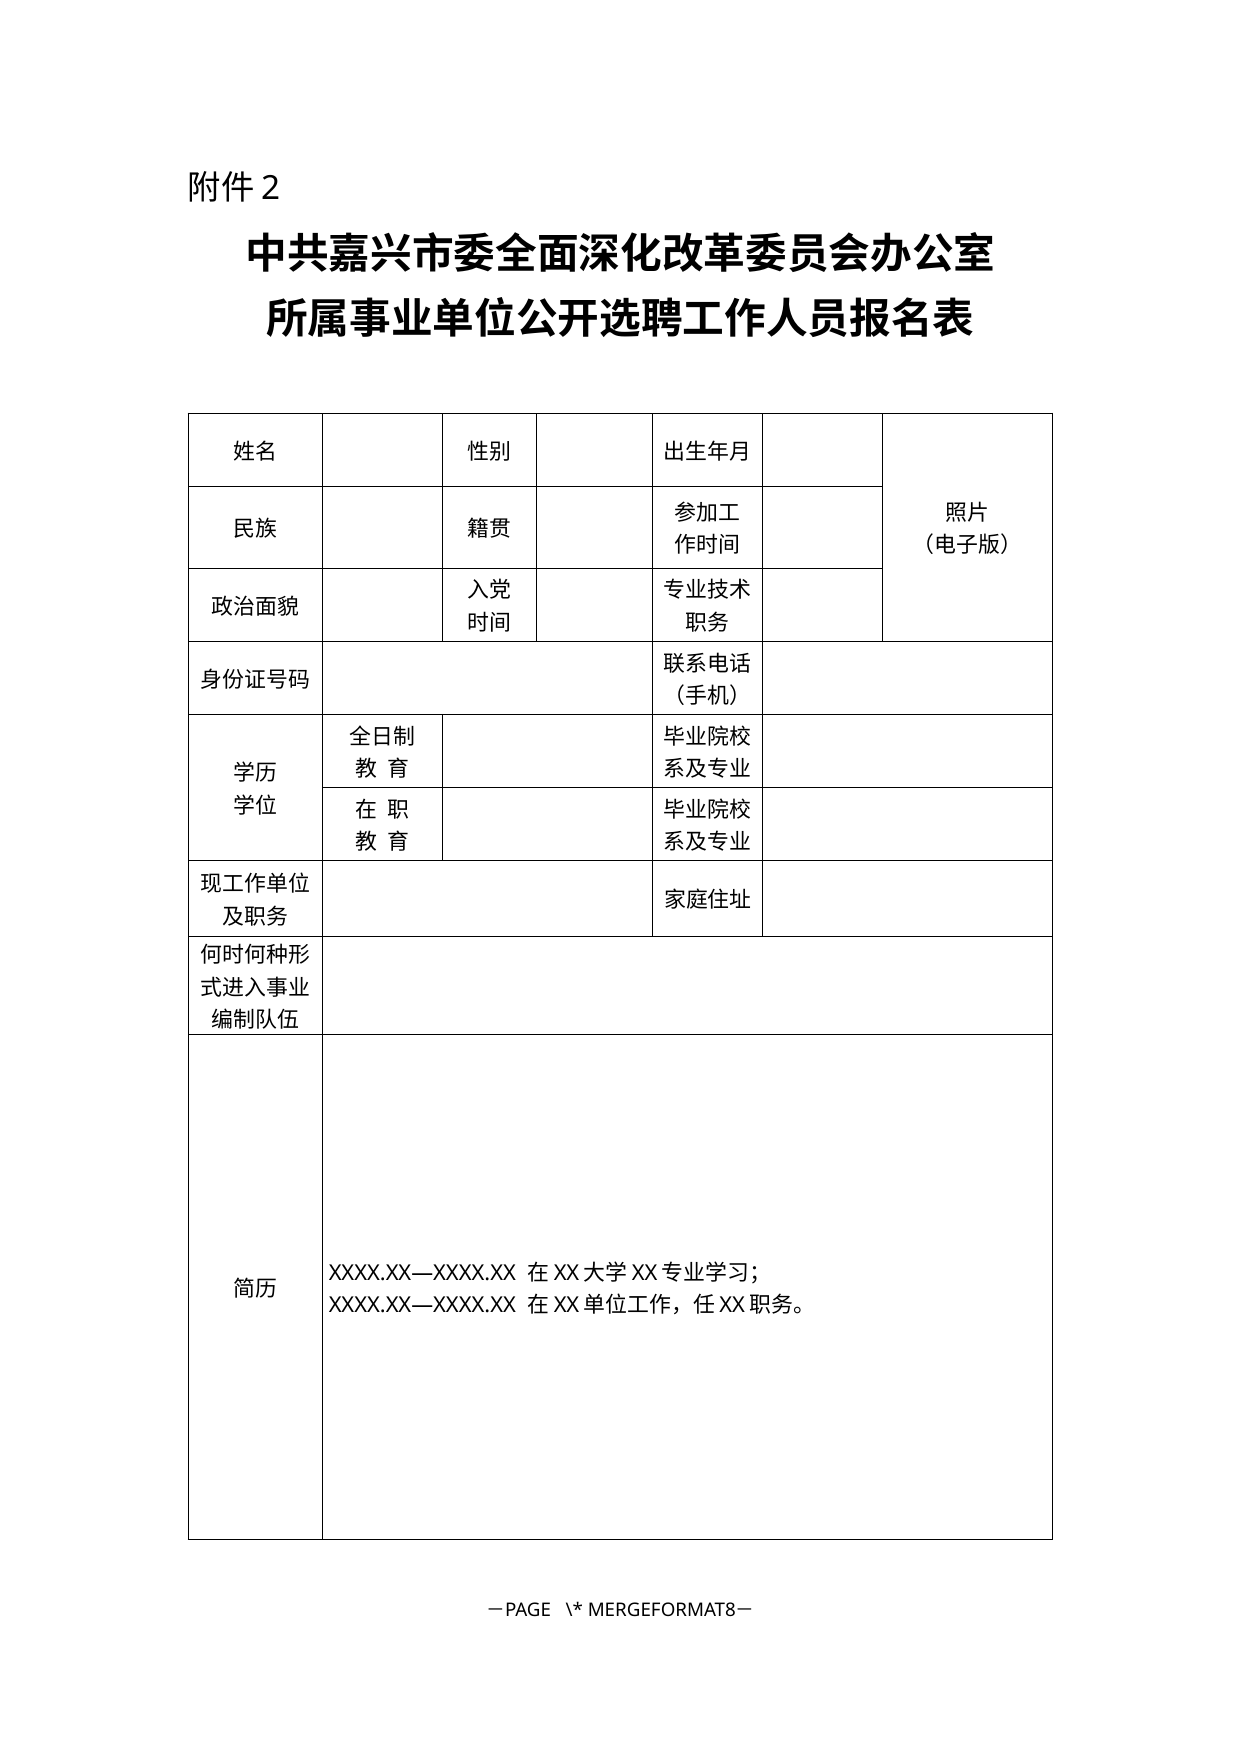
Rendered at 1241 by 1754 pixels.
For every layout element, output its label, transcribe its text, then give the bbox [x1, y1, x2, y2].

table_header 姓名 [189, 414, 322, 486]
text 中共嘉兴市委全面深化改革委员会办公室 [187, 218, 1053, 283]
table_cell [537, 487, 652, 567]
table_cell 简历 [189, 1035, 322, 1539]
table_cell [323, 487, 442, 567]
table_header [323, 414, 442, 486]
table_cell 现工作单位 及职务 [189, 861, 322, 936]
text 附件2 [187, 153, 1053, 218]
table_cell 政治面貌 [189, 569, 322, 641]
table_cell 籍贯 [443, 487, 536, 567]
table_cell [323, 642, 652, 714]
table_cell 专业技术职务 [653, 569, 762, 641]
table_cell [323, 569, 442, 641]
table_cell 学历 学位 [189, 715, 322, 860]
table_header [537, 414, 652, 486]
table_cell 民族 [189, 487, 322, 567]
table_header 出生年月 [653, 414, 762, 486]
table_cell 身份证号码 [189, 642, 322, 714]
table_cell [443, 788, 652, 860]
table_cell [323, 861, 652, 936]
table_cell [537, 569, 652, 641]
table_cell 毕业院校系及专业 [653, 788, 762, 860]
table_cell 在 职 教 育 [323, 788, 442, 860]
table_cell [763, 642, 1052, 714]
text 所属事业单位公开选聘工作人员报名表 [187, 283, 1053, 348]
table_cell [763, 788, 1052, 860]
table_cell [323, 937, 1052, 1034]
table_header 照片 （电子版） [883, 414, 1052, 641]
table_cell [763, 715, 1052, 787]
table_cell [763, 487, 882, 567]
table_cell 毕业院校系及专业 [653, 715, 762, 787]
table_cell 联系电话（手机） [653, 642, 762, 714]
table_cell [763, 569, 882, 641]
table_cell 何时何种形式进入事业编制队伍 [189, 937, 322, 1034]
table_cell [443, 715, 652, 787]
table_cell 家庭住址 [653, 861, 762, 936]
table_cell XXXX.XX—XXXX.XX 在XX大学XX专业学习； XXXX.XX—XXXX.XX 在XX单位工作，任XX职务。 [323, 1035, 1052, 1539]
table_cell [763, 861, 1052, 936]
table_cell 参加工 作时间 [653, 487, 762, 567]
table_header [763, 414, 882, 486]
table_header 性别 [443, 414, 536, 486]
table_cell 全日制 教 育 [323, 715, 442, 787]
table_cell 入党 时间 [443, 569, 536, 641]
